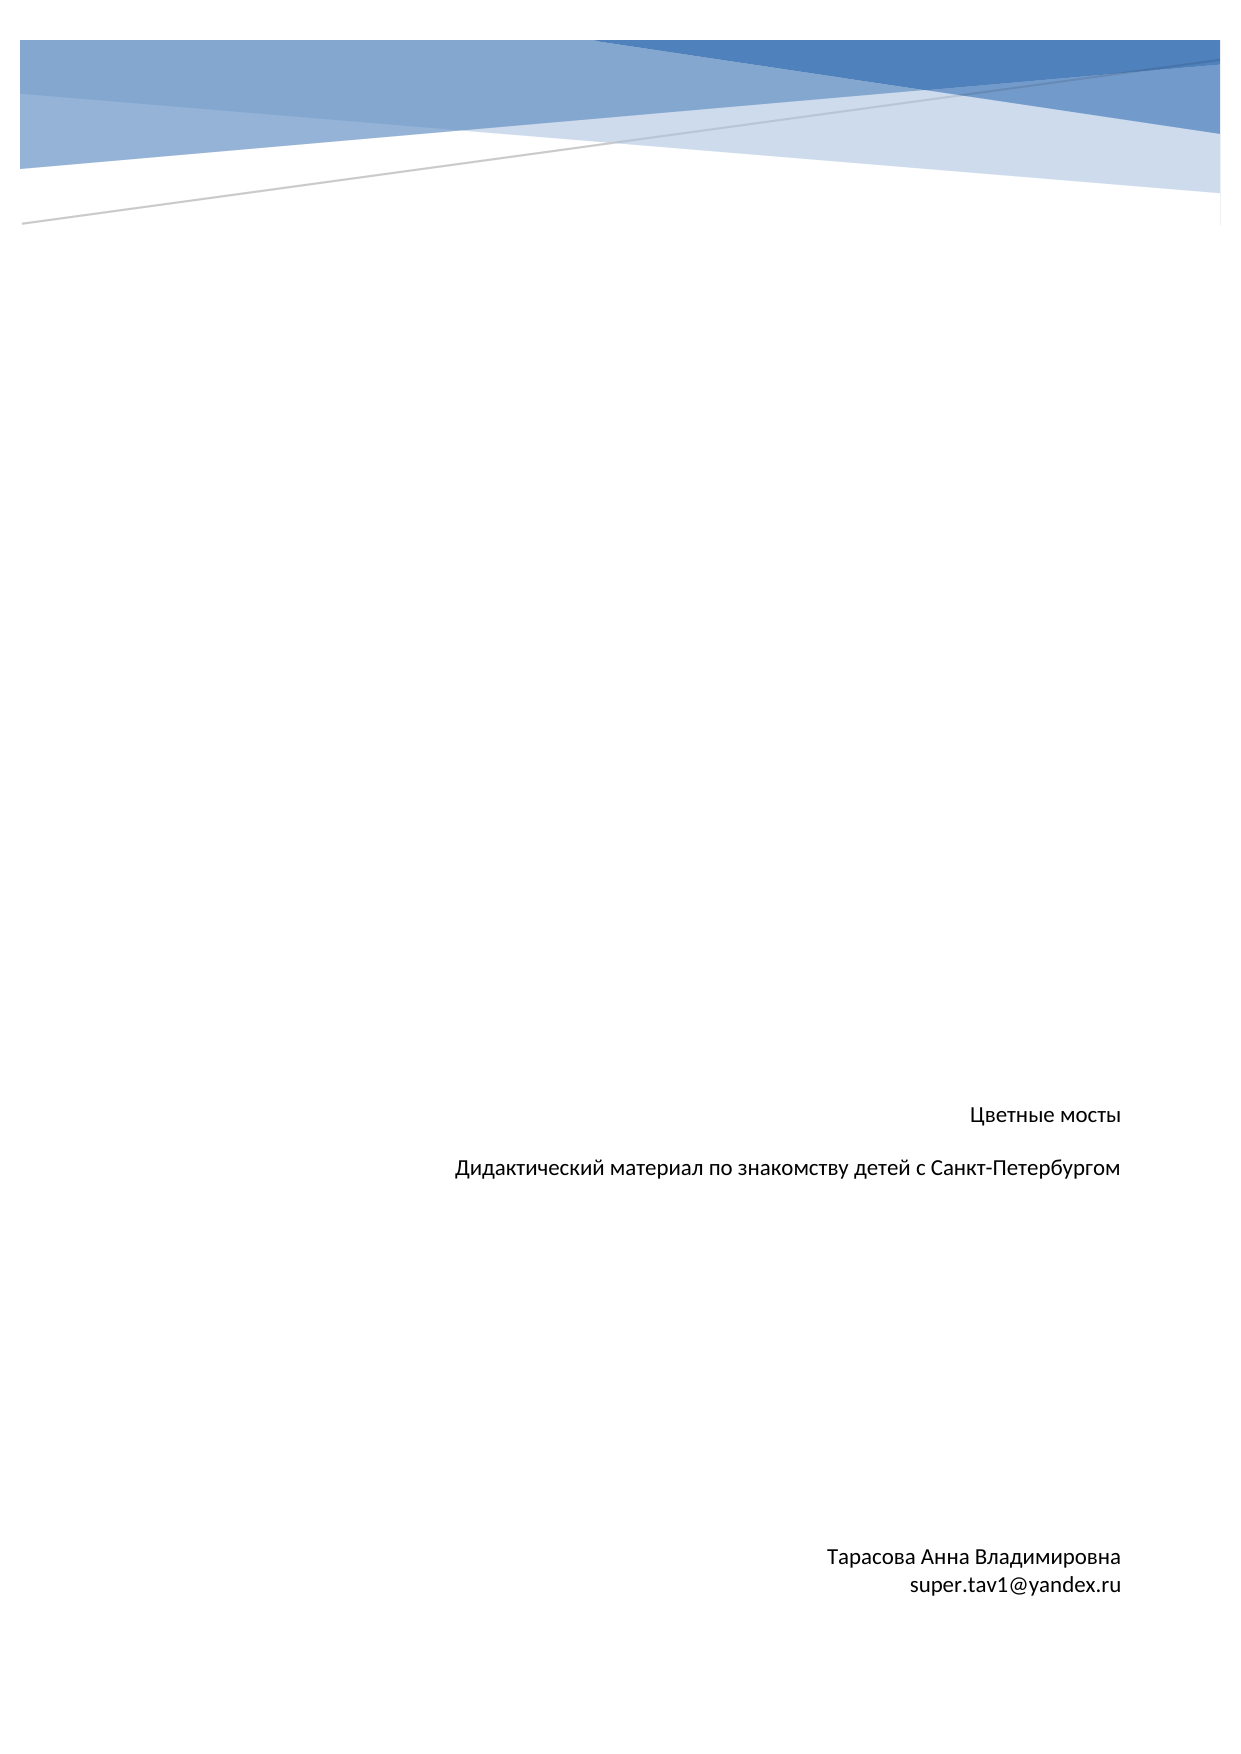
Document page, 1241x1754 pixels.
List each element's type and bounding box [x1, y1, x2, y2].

picture [20, 40, 1221, 240]
